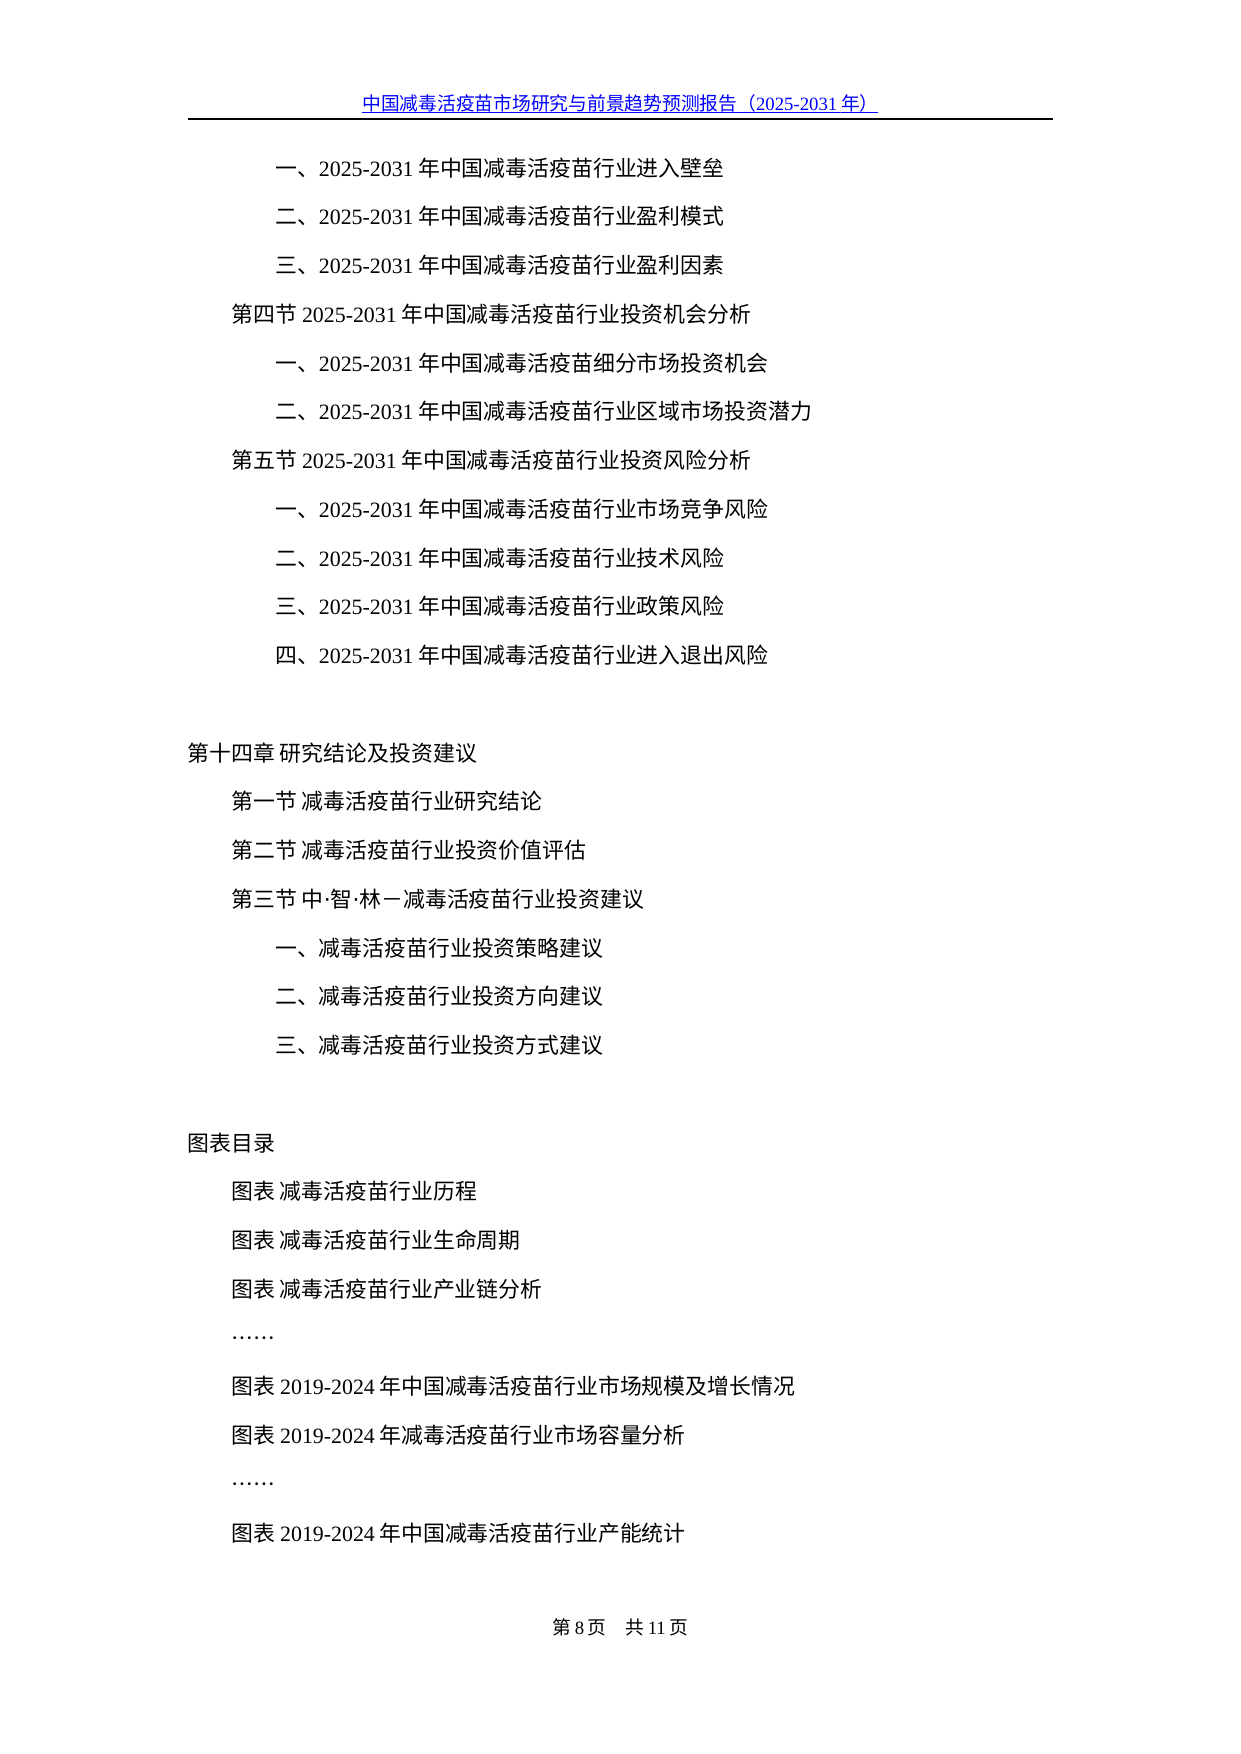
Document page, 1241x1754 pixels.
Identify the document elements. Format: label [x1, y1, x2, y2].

text [187, 150, 1053, 1548]
